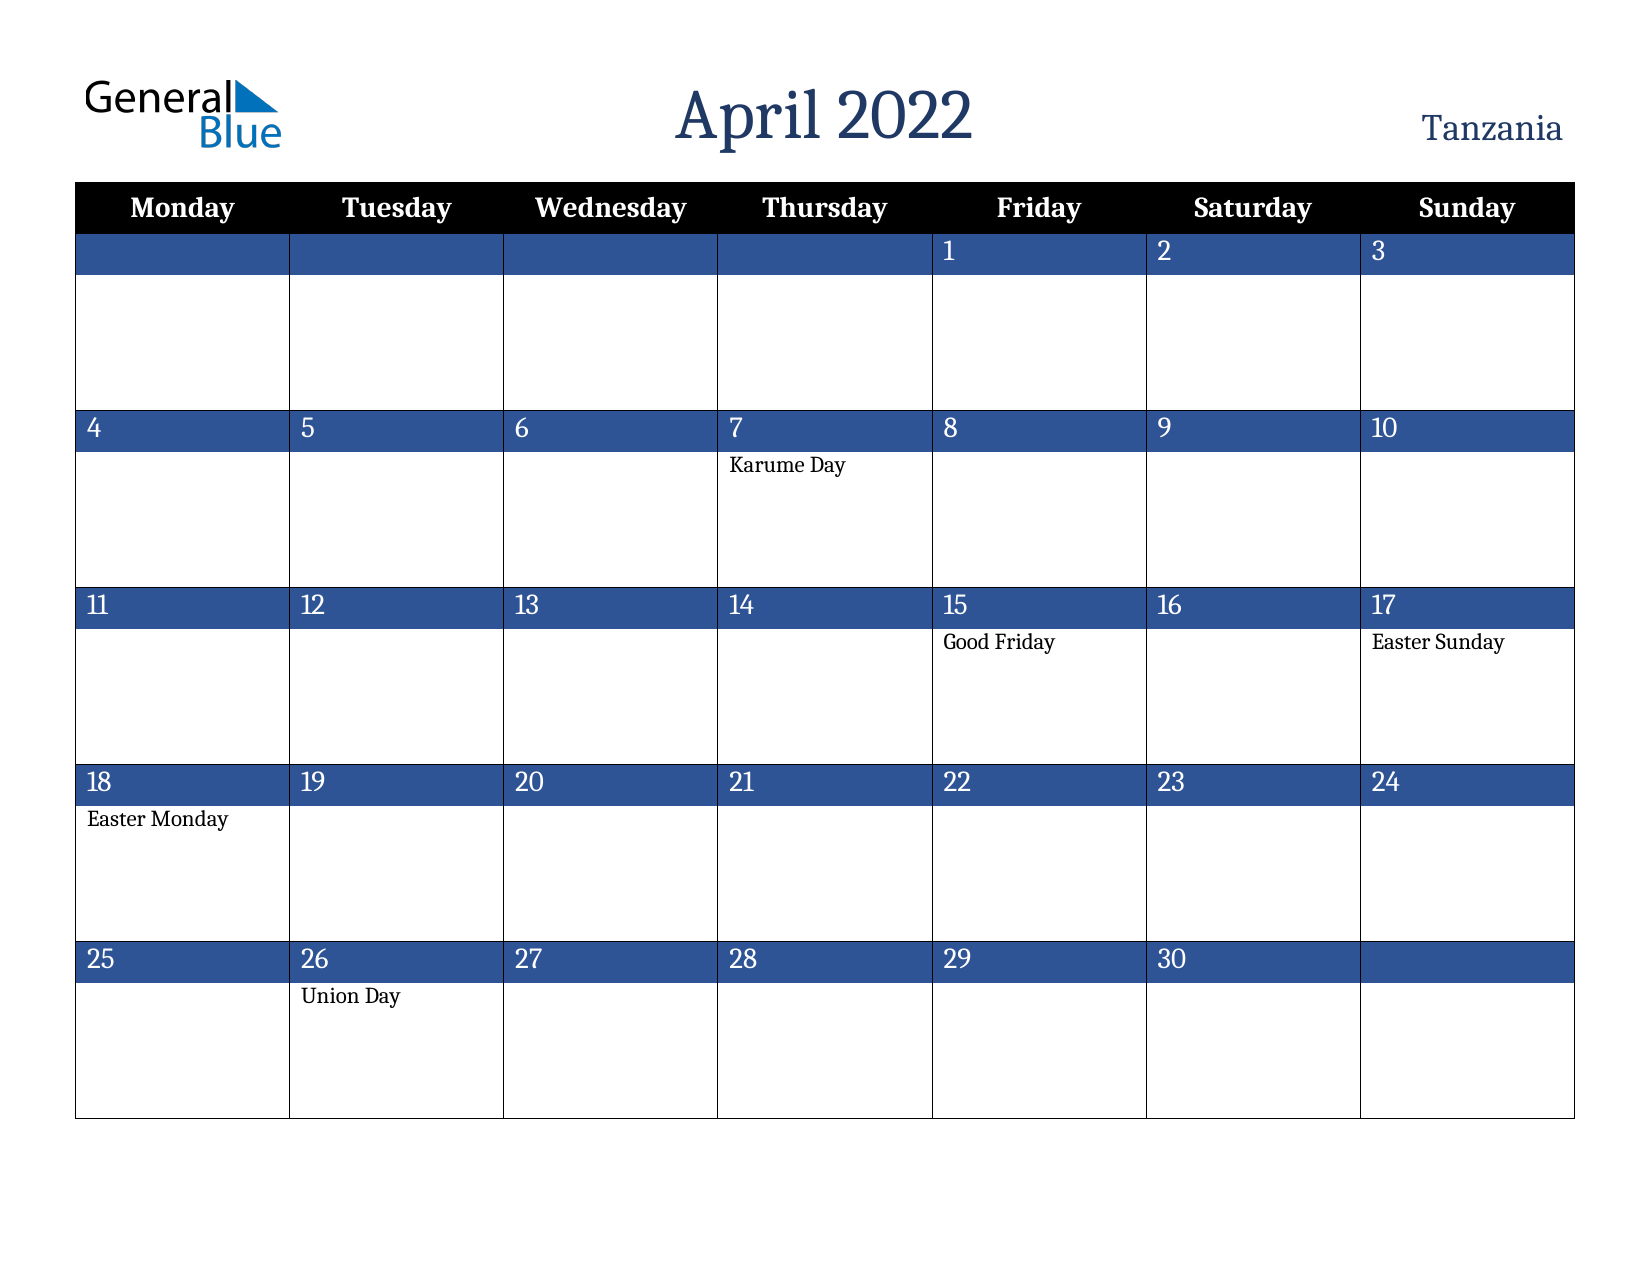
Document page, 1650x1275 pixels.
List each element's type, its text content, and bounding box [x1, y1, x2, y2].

table_cell 11 [76, 588, 289, 629]
table_header Tanzania [1146, 75, 1574, 182]
table_cell [718, 275, 932, 410]
table_cell [933, 806, 1146, 941]
table_cell 2 [1147, 234, 1360, 275]
table_cell 22 [933, 765, 1146, 806]
table_cell 4 [76, 411, 289, 452]
table_cell [1361, 983, 1574, 1118]
table_cell [504, 983, 717, 1118]
table_cell [504, 275, 717, 410]
table_cell Monday [76, 183, 289, 233]
table_cell 21 [718, 765, 932, 806]
table_cell 20 [504, 765, 717, 806]
table_cell [290, 806, 503, 941]
table_cell [718, 983, 932, 1118]
table_cell [718, 806, 932, 941]
table_cell [1361, 452, 1574, 587]
table_header April 2022 [504, 75, 1146, 182]
table_cell 8 [933, 411, 1146, 452]
table_cell [290, 234, 503, 275]
table_cell 24 [1361, 765, 1574, 806]
table_cell Thursday [718, 183, 932, 233]
table_cell [504, 452, 717, 587]
table_cell [718, 629, 932, 764]
table_cell Tuesday [290, 183, 503, 233]
table_cell 17 [1361, 588, 1574, 629]
table_cell Easter Sunday [1361, 629, 1574, 764]
table_cell [718, 234, 932, 275]
table_cell Karume Day [718, 452, 932, 587]
table_cell 18 [76, 765, 289, 806]
table_cell [76, 234, 289, 275]
table_cell [290, 629, 503, 764]
table_cell 16 [1147, 588, 1360, 629]
table_cell [290, 452, 503, 587]
table_cell 25 [76, 942, 289, 983]
table_cell [1361, 806, 1574, 941]
table_cell 10 [1361, 411, 1574, 452]
table_cell 30 [1147, 942, 1360, 983]
table_cell [1361, 275, 1574, 410]
table_cell Good Friday [933, 629, 1146, 764]
table_cell [290, 275, 503, 410]
table_cell [1147, 275, 1360, 410]
table_cell [76, 275, 289, 410]
table_cell Easter Monday [76, 806, 289, 941]
table_cell Friday [933, 183, 1146, 233]
table_cell [504, 806, 717, 941]
table_cell [1147, 806, 1360, 941]
table_cell 5 [290, 411, 503, 452]
table_cell 3 [1361, 234, 1574, 275]
table_cell [1147, 452, 1360, 587]
table_cell [504, 629, 717, 764]
table_cell [504, 234, 717, 275]
table_cell 19 [290, 765, 503, 806]
table_cell Sunday [1361, 183, 1574, 233]
table_cell 15 [933, 588, 1146, 629]
table_cell [1147, 629, 1360, 764]
table_cell [933, 983, 1146, 1118]
table_cell [1361, 942, 1574, 983]
table_cell [76, 629, 289, 764]
table_cell 13 [504, 588, 717, 629]
table_cell Wednesday [504, 183, 717, 233]
table_cell [1147, 983, 1360, 1118]
table_cell Saturday [1147, 183, 1360, 233]
table_cell [933, 452, 1146, 587]
table_cell 23 [1147, 765, 1360, 806]
table_header [76, 75, 503, 182]
table_cell [76, 983, 289, 1118]
table_cell [933, 275, 1146, 410]
table_cell 12 [290, 588, 503, 629]
table_cell 7 [718, 411, 932, 452]
picture [86, 80, 281, 148]
table_cell Union Day [290, 983, 503, 1118]
table_cell 26 [290, 942, 503, 983]
table_cell 9 [1147, 411, 1360, 452]
table_cell 29 [933, 942, 1146, 983]
table_cell 6 [504, 411, 717, 452]
table_cell 27 [504, 942, 717, 983]
table_cell 28 [718, 942, 932, 983]
table_cell 14 [718, 588, 932, 629]
table_cell 1 [933, 234, 1146, 275]
table_cell [76, 452, 289, 587]
